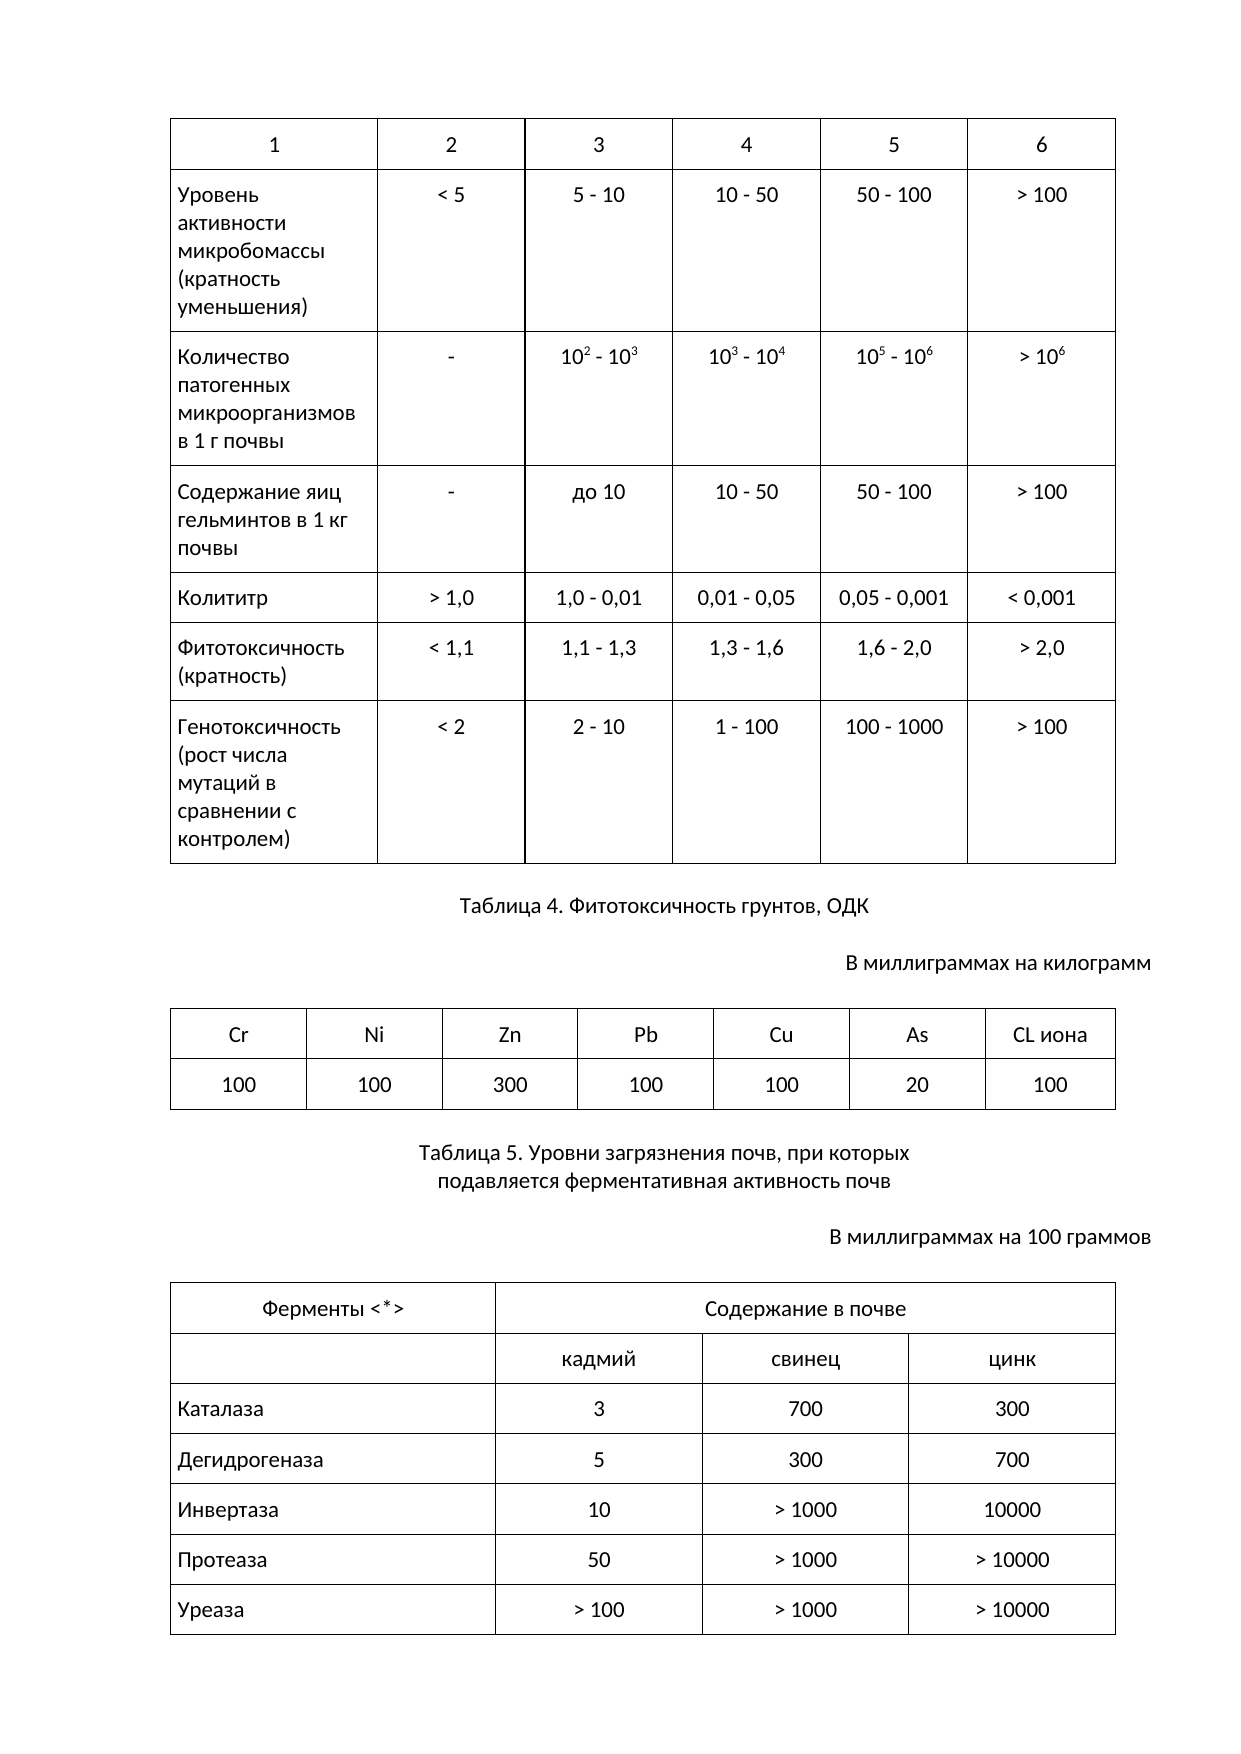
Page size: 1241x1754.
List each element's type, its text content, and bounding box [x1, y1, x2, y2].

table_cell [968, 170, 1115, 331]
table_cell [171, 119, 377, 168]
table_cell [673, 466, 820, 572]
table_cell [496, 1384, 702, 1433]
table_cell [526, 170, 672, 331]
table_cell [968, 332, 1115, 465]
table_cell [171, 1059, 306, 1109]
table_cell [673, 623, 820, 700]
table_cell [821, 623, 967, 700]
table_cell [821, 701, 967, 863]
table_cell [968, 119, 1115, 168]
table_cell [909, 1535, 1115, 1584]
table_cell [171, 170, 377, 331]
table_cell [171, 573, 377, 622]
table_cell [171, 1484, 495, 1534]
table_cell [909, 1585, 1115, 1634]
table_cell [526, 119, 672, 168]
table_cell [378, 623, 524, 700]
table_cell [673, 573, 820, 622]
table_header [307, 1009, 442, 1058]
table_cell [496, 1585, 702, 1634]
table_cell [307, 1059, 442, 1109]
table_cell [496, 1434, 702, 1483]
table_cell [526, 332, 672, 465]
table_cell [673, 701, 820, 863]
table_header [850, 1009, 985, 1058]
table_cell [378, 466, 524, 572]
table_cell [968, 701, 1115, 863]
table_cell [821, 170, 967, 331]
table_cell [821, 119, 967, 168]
text подавляется ферментативная активность почв [177, 1166, 1152, 1194]
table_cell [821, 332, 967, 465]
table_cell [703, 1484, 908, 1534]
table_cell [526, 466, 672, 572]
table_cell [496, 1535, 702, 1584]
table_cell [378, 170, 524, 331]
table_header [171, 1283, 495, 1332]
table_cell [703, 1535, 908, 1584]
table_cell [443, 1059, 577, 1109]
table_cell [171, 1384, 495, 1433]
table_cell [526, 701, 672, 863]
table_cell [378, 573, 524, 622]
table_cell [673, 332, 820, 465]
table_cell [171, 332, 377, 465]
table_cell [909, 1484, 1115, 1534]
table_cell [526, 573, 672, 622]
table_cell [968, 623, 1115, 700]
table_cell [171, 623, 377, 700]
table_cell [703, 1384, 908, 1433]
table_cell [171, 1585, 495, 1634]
text Таблица 5. Уровни загрязнения почв, при которых [177, 1138, 1152, 1166]
text В миллиграммах на 100 граммов [177, 1222, 1152, 1250]
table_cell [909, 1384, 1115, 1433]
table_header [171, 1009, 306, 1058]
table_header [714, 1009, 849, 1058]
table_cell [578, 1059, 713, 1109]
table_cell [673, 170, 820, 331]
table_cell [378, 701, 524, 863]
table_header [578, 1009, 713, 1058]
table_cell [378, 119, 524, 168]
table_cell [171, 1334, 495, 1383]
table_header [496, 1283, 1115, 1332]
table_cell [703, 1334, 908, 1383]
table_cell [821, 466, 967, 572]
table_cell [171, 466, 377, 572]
text В миллиграммах на килограмм [177, 948, 1152, 976]
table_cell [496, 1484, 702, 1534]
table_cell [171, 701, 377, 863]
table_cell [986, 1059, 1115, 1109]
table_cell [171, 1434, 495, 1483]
text Таблица 4. Фитотоксичность грунтов, ОДК [177, 892, 1152, 920]
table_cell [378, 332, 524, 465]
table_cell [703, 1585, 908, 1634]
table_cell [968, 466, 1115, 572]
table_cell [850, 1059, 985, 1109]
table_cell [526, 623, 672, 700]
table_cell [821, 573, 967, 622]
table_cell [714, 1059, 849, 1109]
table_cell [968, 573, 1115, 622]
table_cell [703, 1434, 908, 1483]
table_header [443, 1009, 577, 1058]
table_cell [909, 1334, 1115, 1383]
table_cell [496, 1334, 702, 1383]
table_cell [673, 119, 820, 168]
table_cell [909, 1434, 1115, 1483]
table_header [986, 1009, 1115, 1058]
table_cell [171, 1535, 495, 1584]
